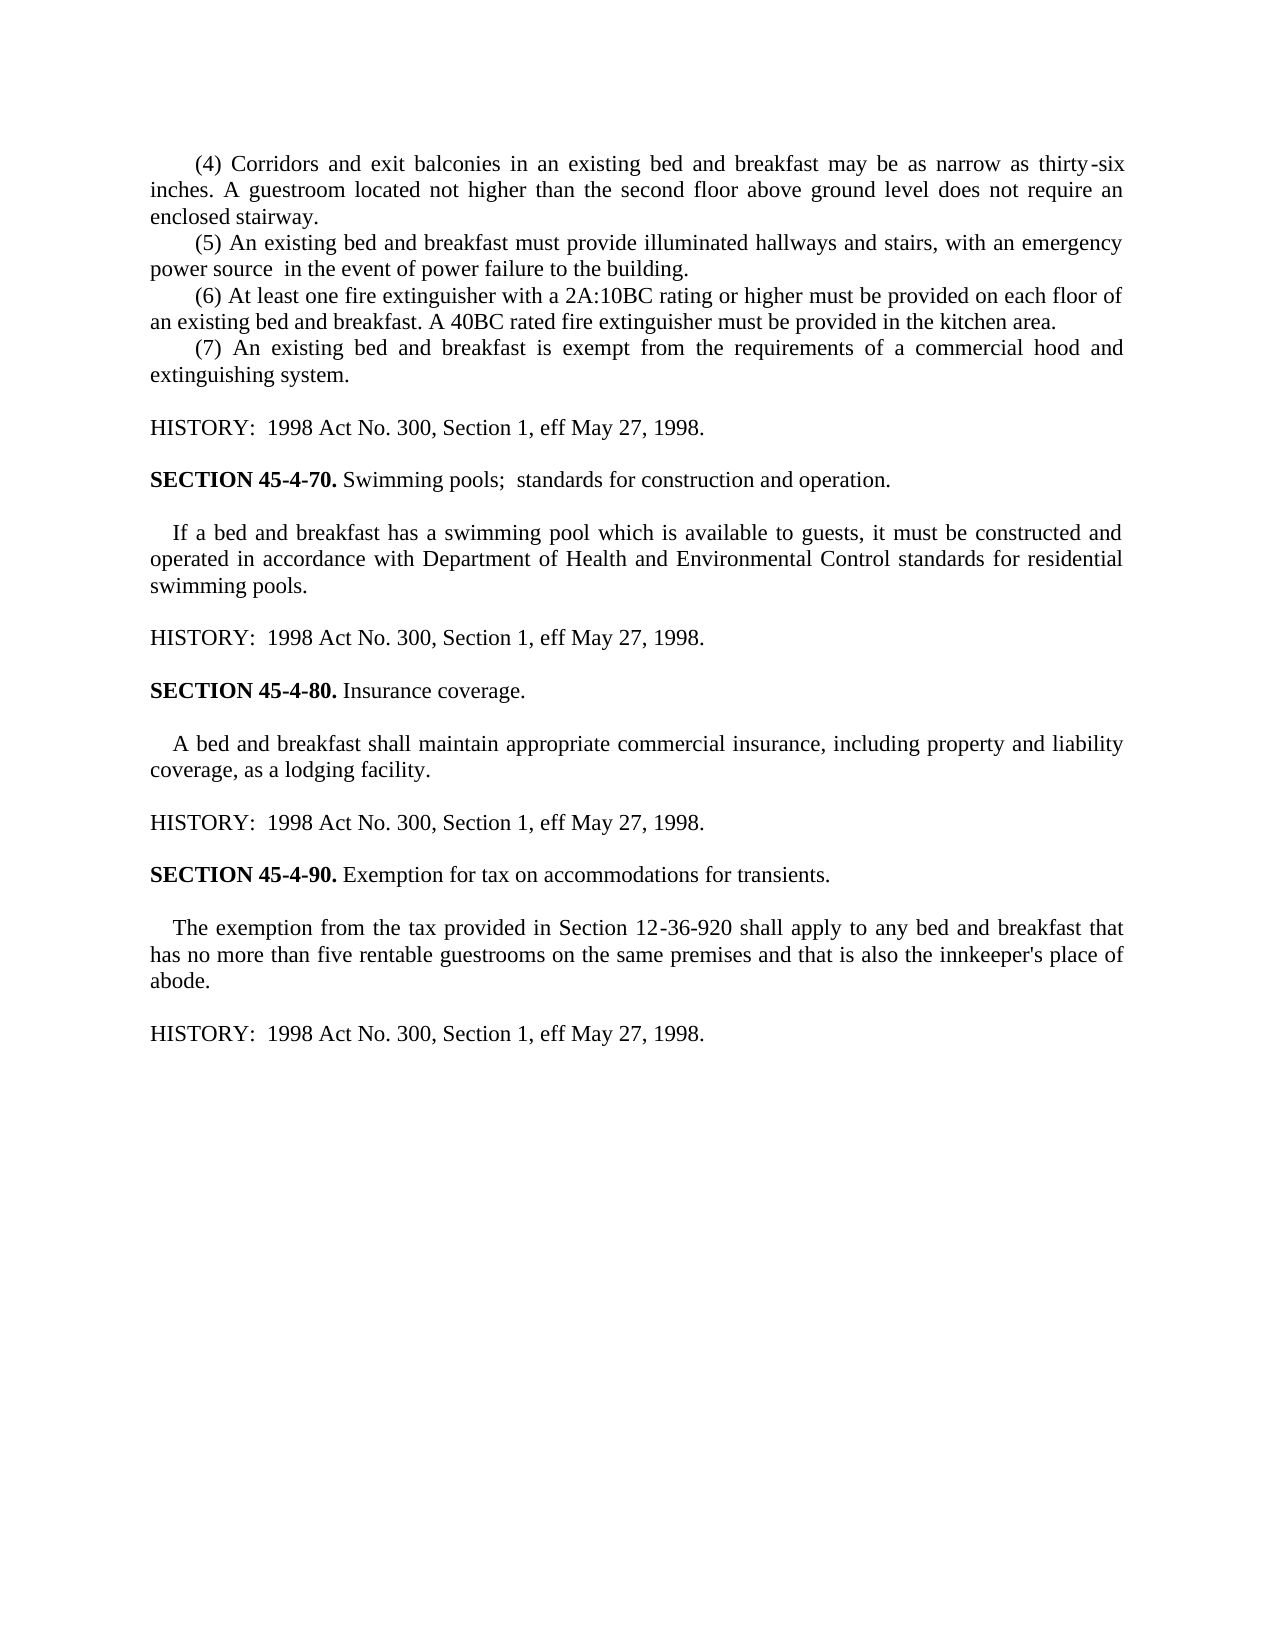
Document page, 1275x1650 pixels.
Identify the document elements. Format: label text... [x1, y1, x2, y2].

text HISTORY: 1998 Act No. 300, Section 1, eff May 27, 1998. [150, 624, 1125, 651]
text HISTORY: 1998 Act No. 300, Section 1, eff May 27, 1998. [150, 1020, 1125, 1046]
text SECTION 45-4-90. Exemption for tax on accommodations for transients. [150, 862, 1125, 888]
text (6) At least one fire extinguisher with a 2A:10BC rating or higher must be provided on each floor of an existing bed and breakfast. A 40BC rated fire extinguisher must be provided in the kitchen area. [150, 282, 1125, 334]
text (5) An existing bed and breakfast must provide illuminated hallways and stairs, with an emergency power source in the event of power failure to the building. [150, 229, 1125, 282]
text HISTORY: 1998 Act No. 300, Section 1, eff May 27, 1998. [150, 413, 1125, 440]
text A bed and breakfast shall maintain appropriate commercial insurance, including property and liability coverage, as a lodging facility. [150, 730, 1125, 782]
text (4) Corridors and exit balconies in an existing bed and breakfast may be as narrow as thirty-six inches. A guestroom located not higher than the second floor above ground level does not require an enclosed stairway. [150, 150, 1125, 229]
text The exemption from the tax provided in Section 12-36-920 shall apply to any bed and breakfast that has no more than five rentable guestrooms on the same premises and that is also the innkeeper's place of abode. [150, 914, 1125, 993]
text HISTORY: 1998 Act No. 300, Section 1, eff May 27, 1998. [150, 809, 1125, 835]
text SECTION 45-4-80. Insurance coverage. [150, 677, 1125, 703]
text If a bed and breakfast has a swimming pool which is available to guests, it must be constructed and operated in accordance with Department of Health and Environmental Control standards for residential swimming pools. [150, 519, 1125, 598]
text (7) An existing bed and breakfast is exempt from the requirements of a commercial hood and extinguishing system. [150, 334, 1125, 387]
text SECTION 45-4-70. Swimming pools; standards for construction and operation. [150, 466, 1125, 493]
